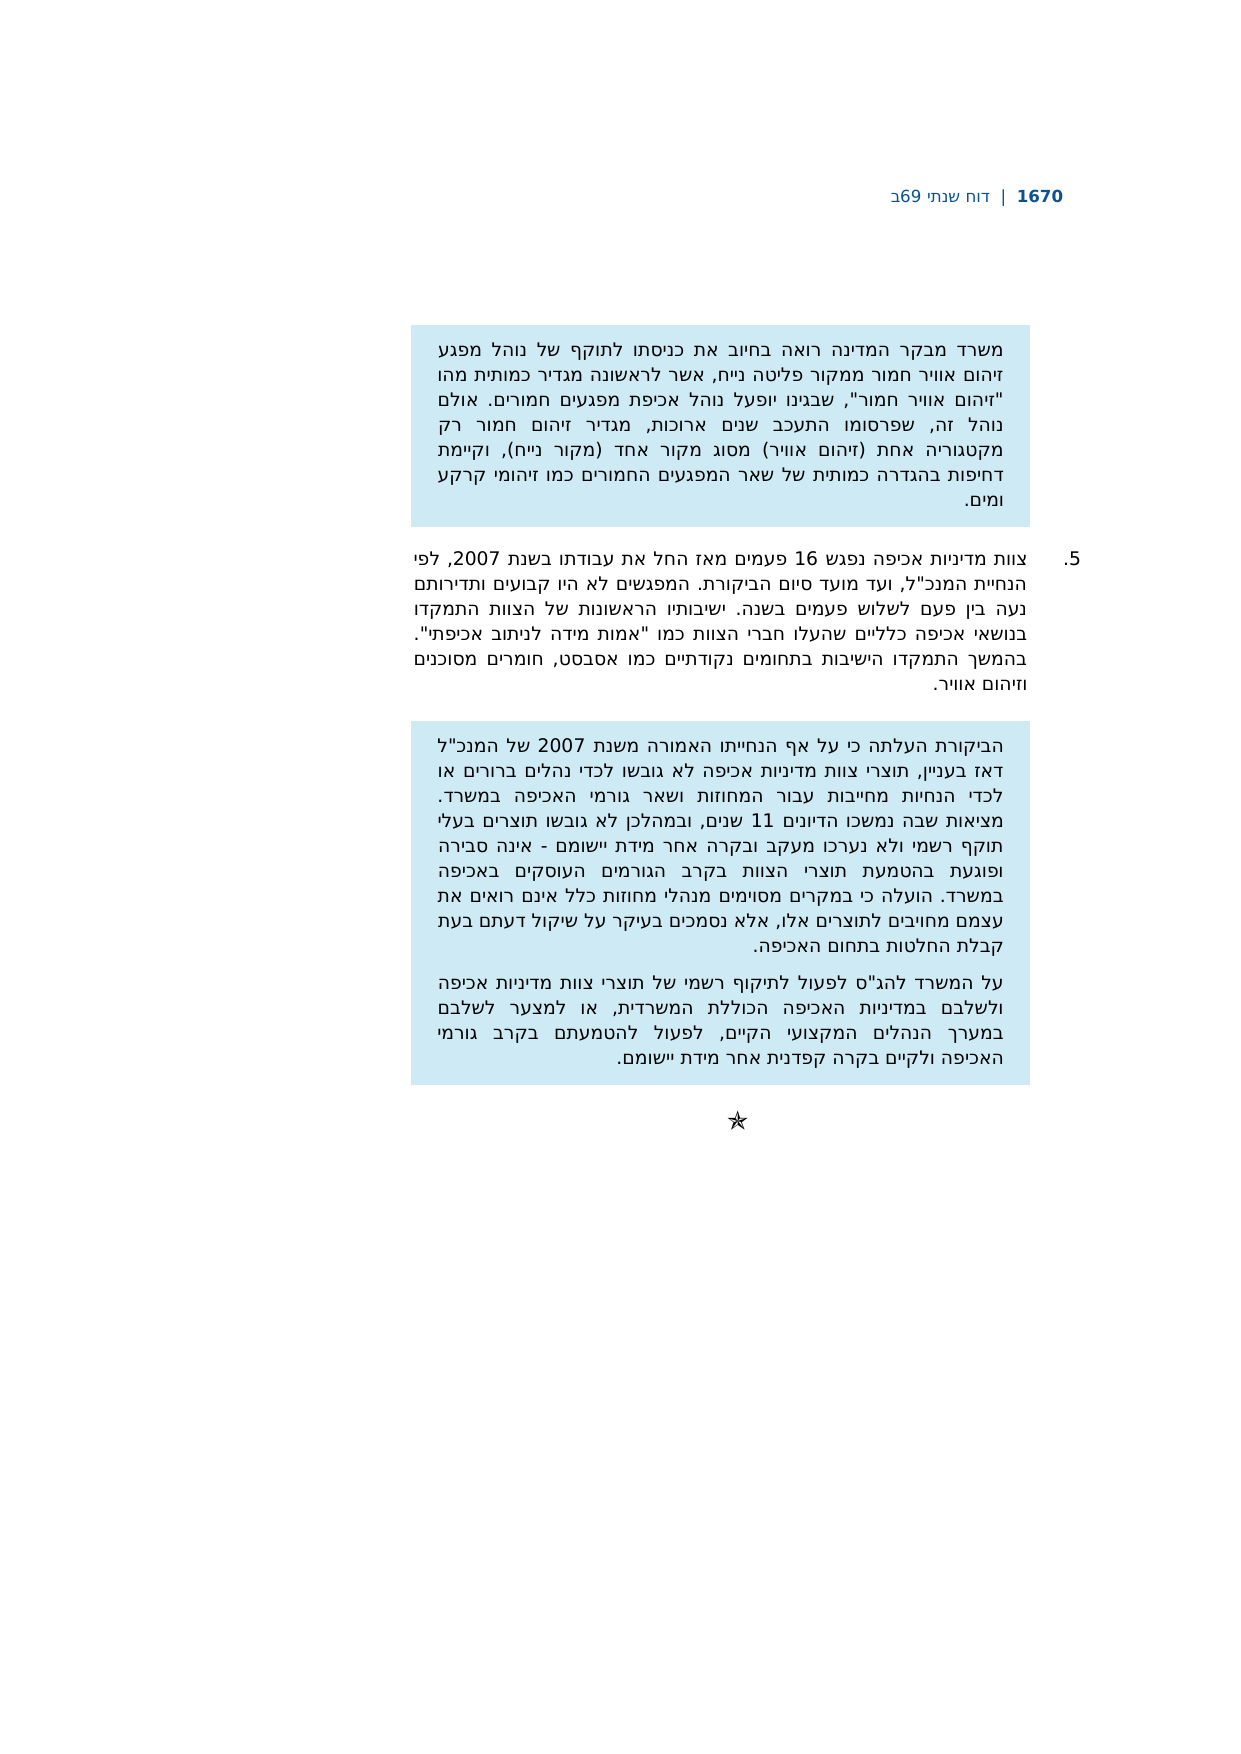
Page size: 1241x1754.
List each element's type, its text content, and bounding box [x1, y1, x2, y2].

text על המשרד להג"ס לפעול לתיקוף רשמי של תוצרי צוות מדיניות אכיפה ולשלבם במדיניות האכיפה הכוללת המשרדית, או למצער לשלבם במערך הנהלים המקצועי הקיים, לפעול להטמעתם בקרב גורמי האכיפה ולקיים בקרה קפדנית אחר מידת יישומם. [414, 958, 1027, 1082]
list צוות מדיניות אכיפה נפגש 16 פעמים מאז החל את עבודתו בשנת 2007, לפי הנחיית המנכ"ל, ועד מועד סיום הביקורת. המפגשים לא היו קבועים ותדירותם נעה בין פעם לשלוש פעמים בשנה. ישיבותיו הראשונות של הצוות התמקדו בנושאי אכיפה כלליים שהעלו חברי הצוות כמו "אמות מידה לניתוב אכיפתי". בהמשך התמקדו הישיבות בתחומים נקודתיים כמו אסבסט, חומרים מסוכנים וזיהום אוויר. [413, 546, 1063, 696]
text משרד מבקר המדינה רואה בחיוב את כניסתו לתוקף של נוהל מפגע זיהום אוויר חמור ממקור פליטה נייח, אשר לראשונה מגדיר כמותית מהו "זיהום אוויר חמור", שבגינו יופעל נוהל אכיפת מפגעים חמורים. אולם נוהל זה, שפרסומו התעכב שנים ארוכות, מגדיר זיהום חמור רק מקטגוריה אחת (זיהום אוויר) מסוג מקור אחד (מקור נייח), וקיימת דחיפות בהגדרה כמותית של שאר המפגעים החמורים כמו זיהומי קרקע ומים. [414, 328, 1027, 524]
text הביקורת העלתה כי על אף הנחייתו האמורה משנת 2007 של המנכ"ל דאז בעניין, תוצרי צוות מדיניות אכיפה לא גובשו לכדי נהלים ברורים או לכדי הנחיות מחייבות עבור המחוזות ושאר גורמי האכיפה במשרד. מציאות שבה נמשכו הדיונים 11 שנים, ובמהלכן לא גובשו תוצרים בעלי תוקף רשמי ולא נערכו מעקב ובקרה אחר מידת יישומם - אינה סבירה ופוגעת בהטמעת תוצרי הצוות בקרב הגורמים העוסקים באכיפה במשרד. הועלה כי במקרים מסוימים מנהלי מחוזות כלל אינם רואים את עצמם מחויבים לתוצרים אלו, אלא נסמכים בעיקר על שיקול דעתם בעת קבלת החלטות בתחום האכיפה. [414, 724, 1027, 957]
